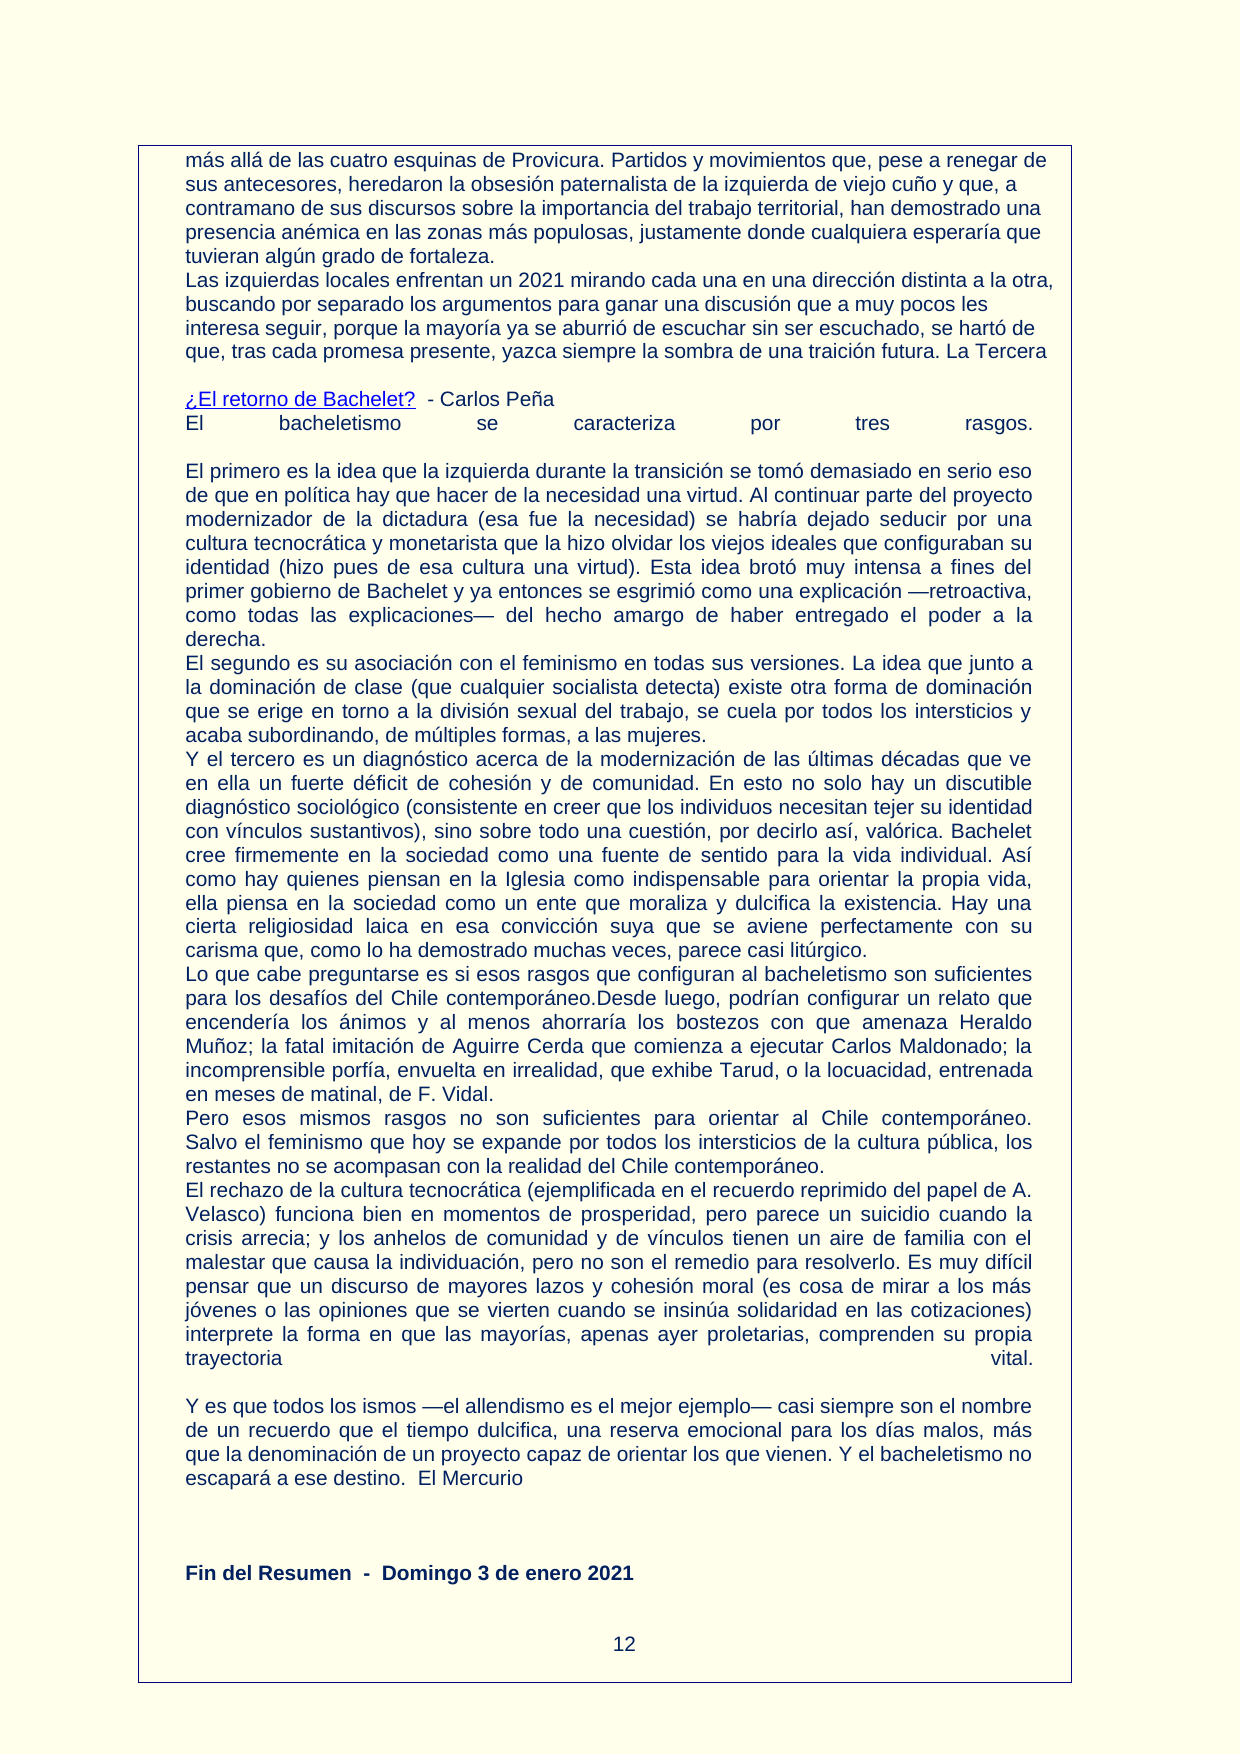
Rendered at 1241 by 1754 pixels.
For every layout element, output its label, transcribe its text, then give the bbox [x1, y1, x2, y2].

text Fin del Resumen - Domingo 3 de enero 2021 [185, 1561, 1034, 1585]
text Lo que cabe preguntarse es si esos rasgos que configuran al bacheletismo son suficientes para los desafíos del Chile contemporáneo.Desde luego, podrían configurar un relato que encendería los ánimos y al menos ahorraría los bostezos con que amenaza Heraldo Muñoz; la fatal imitación de Aguirre Cerda que comienza a ejecutar Carlos Maldonado; la incomprensible porfía, envuelta en irrealidad, que exhibe Tarud, o la locuacidad, entrenada en meses de matinal, de F. Vidal. [185, 962, 1034, 1106]
text Las izquierdas locales enfrentan un 2021 mirando cada una en una dirección distinta a la otra, buscando por separado los argumentos para ganar una discusión que a muy pocos les interesa seguir, porque la mayoría ya se aburrió de escuchar sin ser escuchado, se hartó de que, tras cada promesa presente, yazca siempre la sombra de una traición futura. La Tercera [185, 267, 1063, 363]
text Y el tercero es un diagnóstico acerca de la modernización de las últimas décadas que ve en ella un fuerte déficit de cohesión y de comunidad. En esto no solo hay un discutible diagnóstico sociológico (consistente en creer que los individuos necesitan tejer su identidad con vínculos sustantivos), sino sobre todo una cuestión, por decirlo así, valórica. Bachelet cree firmemente en la sociedad como una fuente de sentido para la vida individual. Así como hay quienes piensan en la Iglesia como indispensable para orientar la propia vida, ella piensa en la sociedad como un ente que moraliza y dulcifica la existencia. Hay una cierta religiosidad laica en esa convicción suya que se aviene perfectamente con su carisma que, como lo ha demostrado muchas veces, parece casi litúrgico. [185, 747, 1034, 962]
text El segundo es su asociación con el feminismo en todas sus versiones. La idea que junto a la dominación de clase (que cualquier socialista detecta) existe otra forma de dominación que se erige en torno a la división sexual del trabajo, se cuela por todos los intersticios y acaba subordinando, de múltiples formas, a las mujeres. [185, 651, 1034, 747]
text ¿El retorno de Bachelet? - Carlos Peña [185, 387, 1063, 411]
text El bacheletismo se caracteriza por tres rasgos. El primero es la idea que la izquierda durante la transición se tomó demasiado en serio eso de que en política hay que hacer de la necesidad una virtud. Al continuar parte del proyecto modernizador de la dictadura (esa fue la necesidad) se habría dejado seducir por una cultura tecnocrática y monetarista que la hizo olvidar los viejos ideales que configuraban su identidad (hizo pues de esa cultura una virtud). Esta idea brotó muy intensa a fines del primer gobierno de Bachelet y ya entonces se esgrimió como una explicación —retroactiva, como todas las explicaciones— del hecho amargo de haber entregado el poder a la derecha. [185, 411, 1034, 651]
text Pero esos mismos rasgos no son suficientes para orientar al Chile contemporáneo. Salvo el feminismo que hoy se expande por todos los intersticios de la cultura pública, los restantes no se acompasan con la realidad del Chile contemporáneo. [185, 1106, 1034, 1178]
text El rechazo de la cultura tecnocrática (ejemplificada en el recuerdo reprimido del papel de A. Velasco) funciona bien en momentos de prosperidad, pero parece un suicidio cuando la crisis arrecia; y los anhelos de comunidad y de vínculos tienen un aire de familia con el malestar que causa la individuación, pero no son el remedio para resolverlo. Es muy difícil pensar que un discurso de mayores lazos y cohesión moral (es cosa de mirar a los más jóvenes o las opiniones que se vierten cuando se insinúa solidaridad en las cotizaciones) interprete la forma en que las mayorías, apenas ayer proletarias, comprenden su propia trayectoria vital. Y es que todos los ismos —el allendismo es el mejor ejemplo— casi siempre son el nombre de un recuerdo que el tiempo dulcifica, una reserva emocional para los días malos, más que la denominación de un proyecto capaz de orientar los que vienen. Y el bacheletismo no escapará a ese destino. El Mercurio [185, 1178, 1034, 1489]
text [185, 148, 1063, 267]
